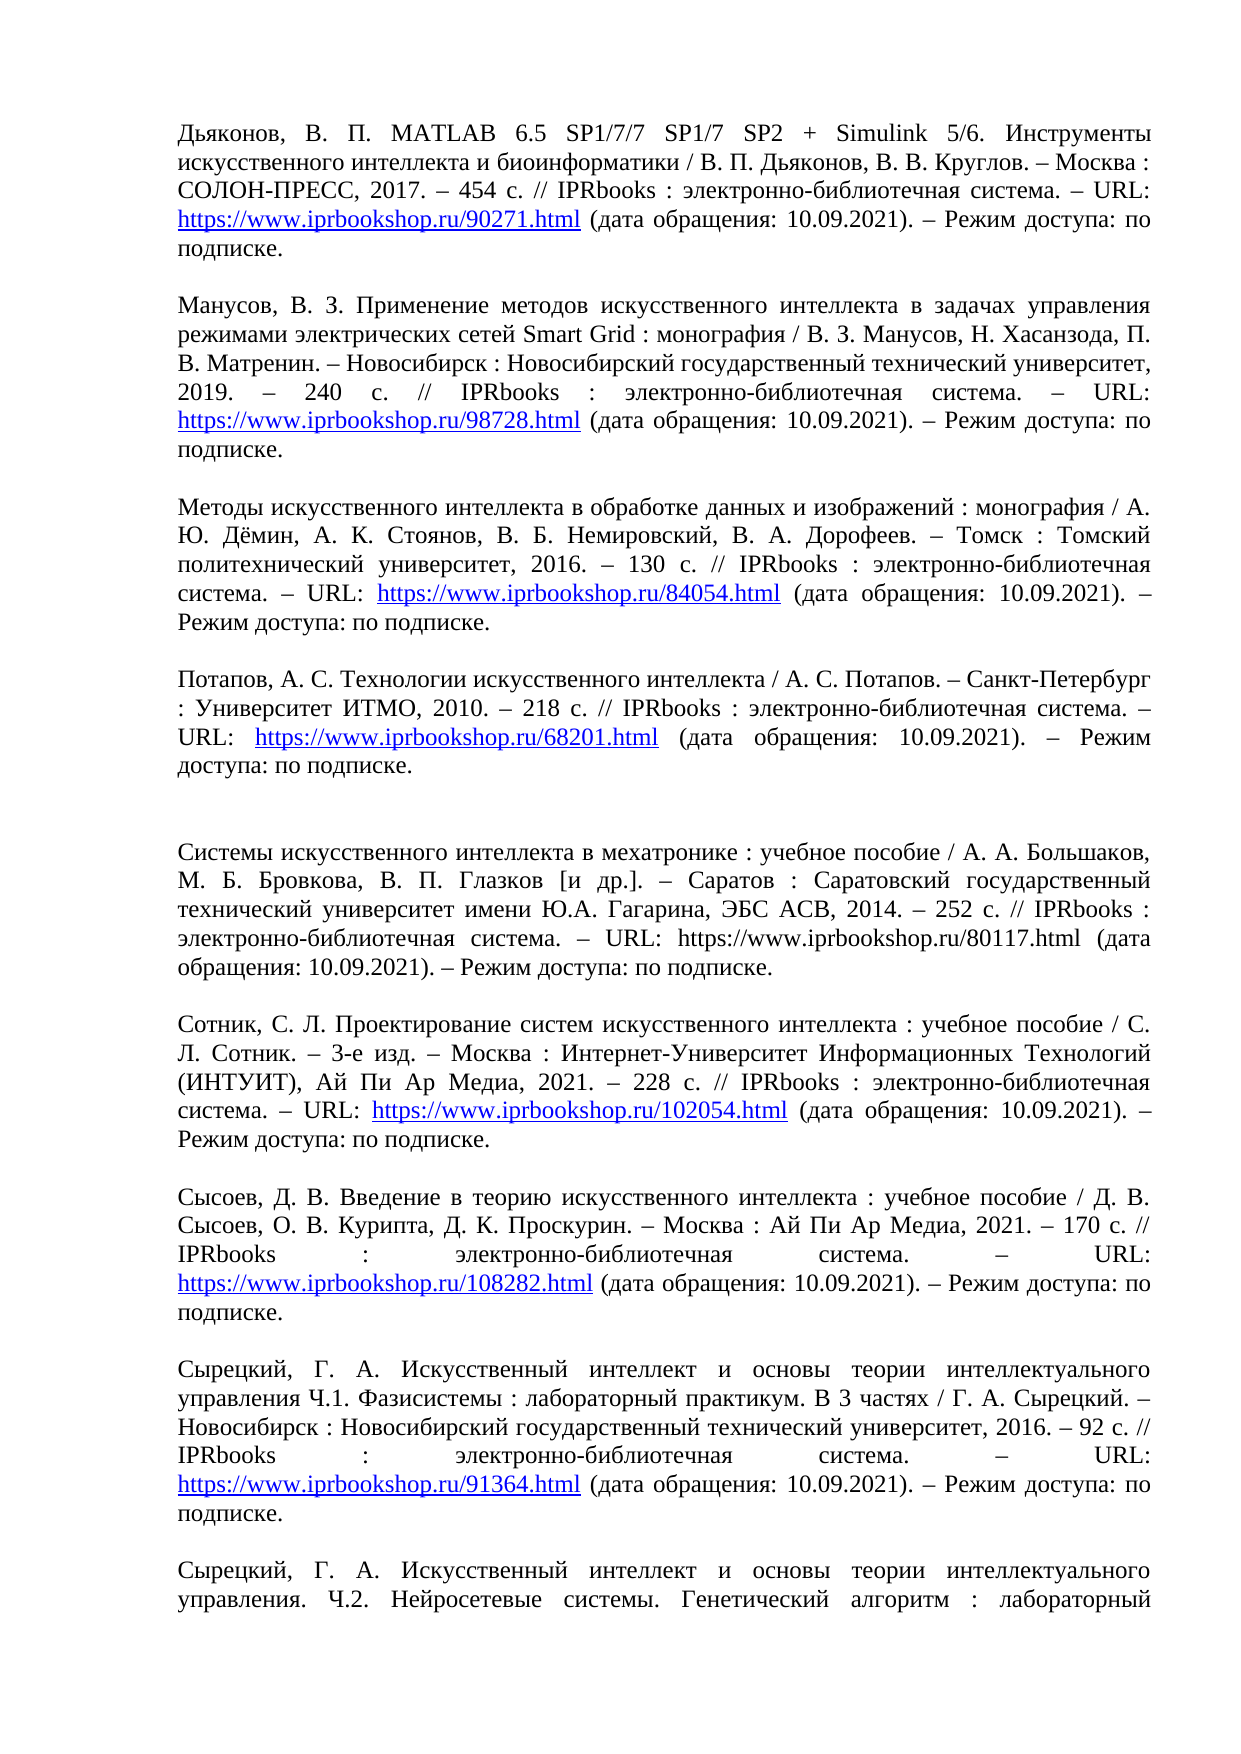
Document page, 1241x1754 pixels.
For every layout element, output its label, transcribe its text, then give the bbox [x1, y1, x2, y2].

text Потапов, А. С. Технологии искусственного интеллекта / А. С. Потапов. – Санкт-Петербург : Университет ИТМО, 2010. – 218 c. // IPRbooks : электронно-библиотечная система. – URL: https://www.iprbookshop.ru/68201.html (дата обращения: 10.09.2021). – Режим доступа: по подписке. [177, 664, 1152, 779]
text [177, 1556, 1152, 1613]
text Методы искусственного интеллекта в обработке данных и изображений : монография / А. Ю. Дёмин, А. К. Стоянов, В. Б. Немировский, В. А. Дорофеев. – Томск : Томский политехнический университет, 2016. – 130 c. // IPRbooks : электронно-библиотечная система. – URL: https://www.iprbookshop.ru/84054.html (дата обращения: 10.09.2021). – Режим доступа: по подписке. [177, 492, 1152, 636]
text Дьяконов, В. П. MATLAB 6.5 SP1/7/7 SP1/7 SP2 + Simulink 5/6. Инструменты искусственного интеллекта и биоинформатики / В. П. Дьяконов, В. В. Круглов. – Москва : СОЛОН-ПРЕСС, 2017. – 454 c. // IPRbooks : электронно-библиотечная система. – URL: https://www.iprbookshop.ru/90271.html (дата обращения: 10.09.2021). – Режим доступа: по подписке. [177, 118, 1152, 262]
text Манусов, В. З. Применение методов искусственного интеллекта в задачах управления режимами электрических сетей Smart Grid : монография / В. З. Манусов, Н. Хасанзода, П. В. Матренин. – Новосибирск : Новосибирский государственный технический университет, 2019. – 240 c. // IPRbooks : электронно-библиотечная система. – URL: https://www.iprbookshop.ru/98728.html (дата обращения: 10.09.2021). – Режим доступа: по подписке. [177, 291, 1152, 463]
text Сысоев, Д. В. Введение в теорию искусственного интеллекта : учебное пособие / Д. В. Сысоев, О. В. Курипта, Д. К. Проскурин. – Москва : Ай Пи Ар Медиа, 2021. – 170 c. // IPRbooks : электронно-библиотечная система. – URL: https://www.iprbookshop.ru/108282.html (дата обращения: 10.09.2021). – Режим доступа: по подписке. [177, 1182, 1152, 1326]
text Системы искусственного интеллекта в мехатронике : учебное пособие / А. А. Большаков, М. Б. Бровкова, В. П. Глазков [и др.]. – Саратов : Саратовский государственный технический университет имени Ю.А. Гагарина, ЭБС АСВ, 2014. – 252 c. // IPRbooks : электронно-библиотечная система. – URL: https://www.iprbookshop.ru/80117.html (дата обращения: 10.09.2021). – Режим доступа: по подписке. [177, 837, 1152, 981]
text Сотник, С. Л. Проектирование систем искусственного интеллекта : учебное пособие / С. Л. Сотник. – 3-е изд. – Москва : Интернет-Университет Информационных Технологий (ИНТУИТ), Ай Пи Ар Медиа, 2021. – 228 c. // IPRbooks : электронно-библиотечная система. – URL: https://www.iprbookshop.ru/102054.html (дата обращения: 10.09.2021). – Режим доступа: по подписке. [177, 1009, 1152, 1153]
text Сырецкий, Г. А. Искусственный интеллект и основы теории интеллектуального управления Ч.1. Фазисистемы : лабораторный практикум. В 3 частях / Г. А. Сырецкий. – Новосибирск : Новосибирский государственный технический университет, 2016. – 92 c. // IPRbooks : электронно-библиотечная система. – URL: https://www.iprbookshop.ru/91364.html (дата обращения: 10.09.2021). – Режим доступа: по подписке. [177, 1354, 1152, 1527]
